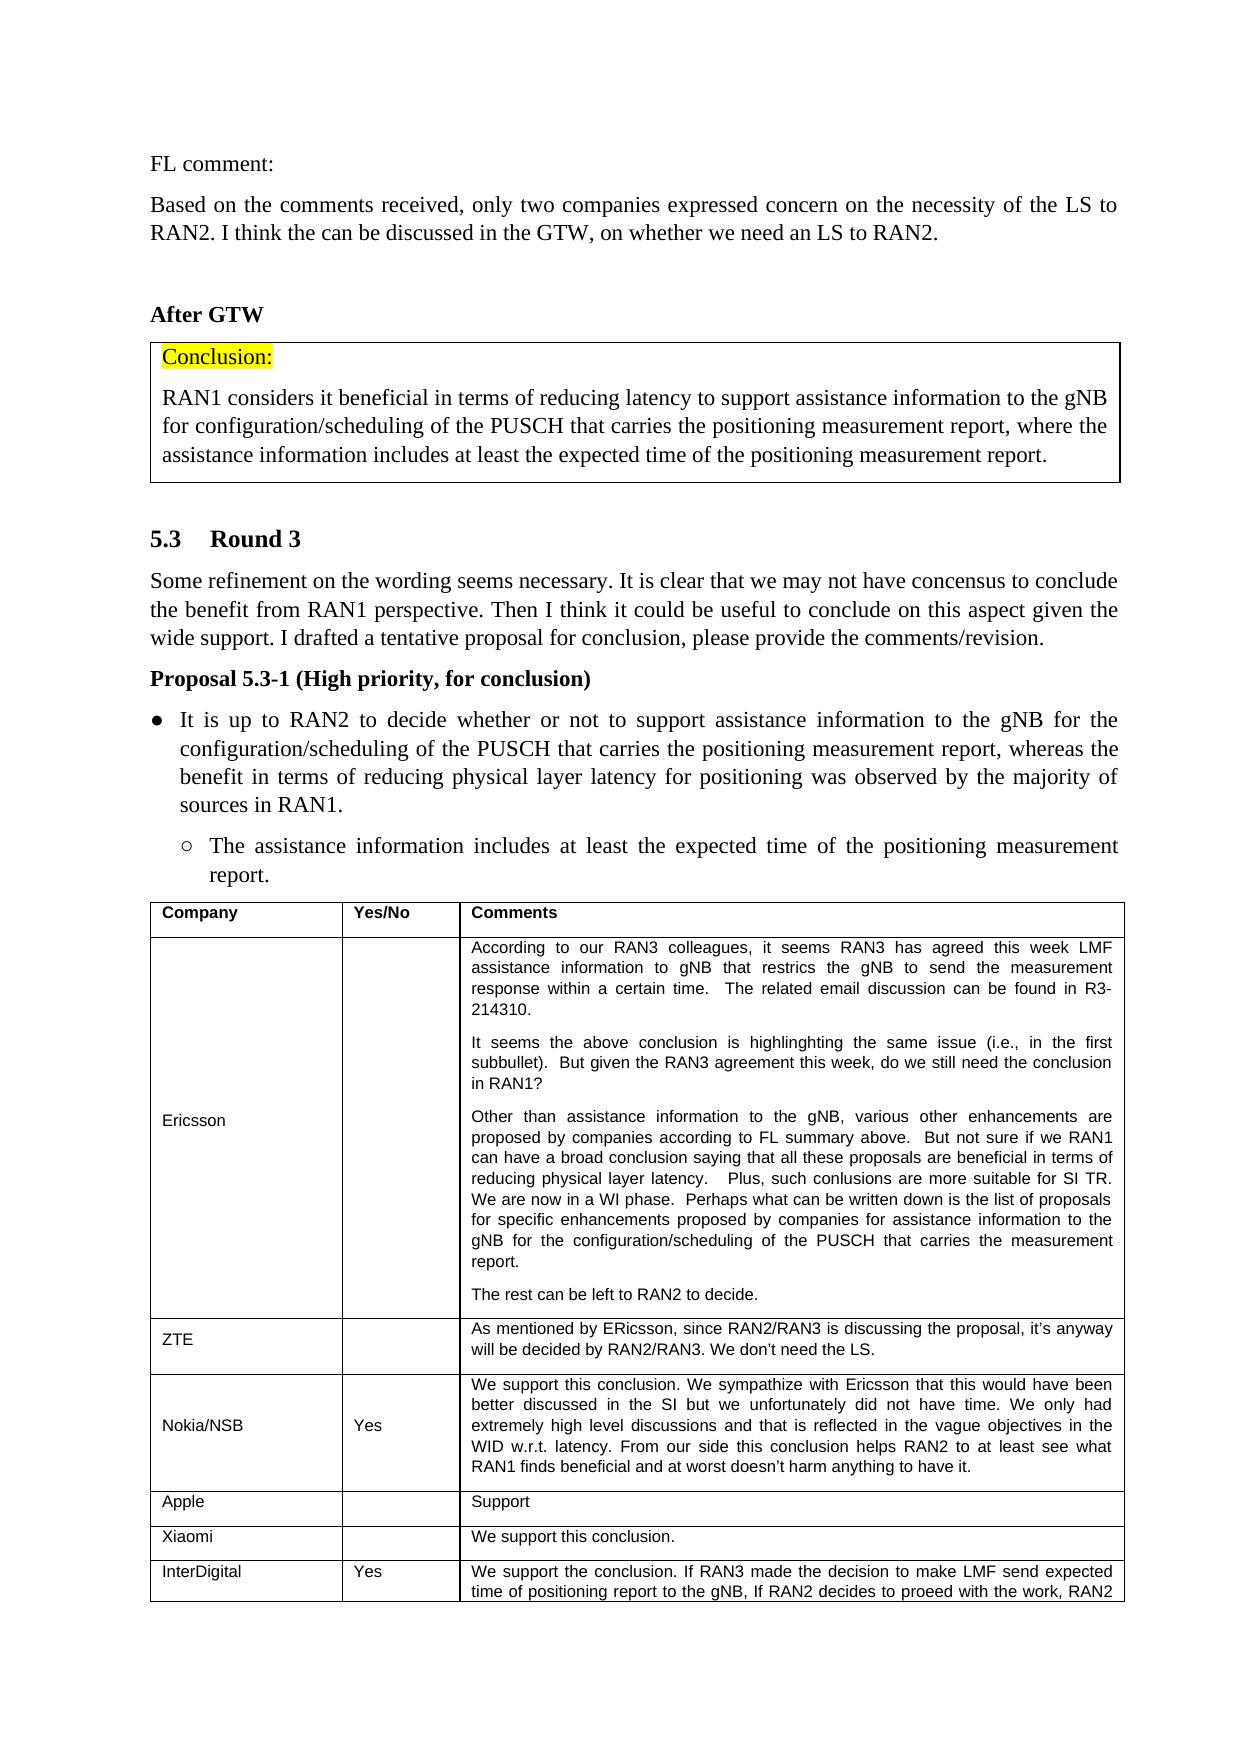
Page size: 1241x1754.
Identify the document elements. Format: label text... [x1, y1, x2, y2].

table_cell Ericsson [151, 938, 342, 1318]
table_cell InterDigital [151, 1561, 342, 1601]
table_header Company [151, 903, 342, 937]
table_cell Apple [151, 1492, 342, 1526]
table_header Comments [461, 903, 1124, 937]
table_cell [343, 1492, 459, 1526]
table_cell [461, 1561, 1124, 1601]
subtitle After GTW [150, 301, 1120, 328]
subtitle Proposal 5.3-1 (High priority, for conclusion) [150, 665, 1120, 692]
table_cell [343, 1527, 459, 1560]
table_cell Nokia/NSB [151, 1375, 342, 1491]
table_cell [343, 1319, 459, 1373]
text Based on the comments received, only two companies expressed concern on the necessity of the LS to RAN2. I think the can be discussed in the GTW, on whether we need an LS to RAN2. [150, 191, 1120, 246]
table_cell We support this conclusion. We sympathize with Ericsson that this would have been better discussed in the SI but we unfortunately did not have time. We only had extremely high level discussions and that is reflected in the vague objectives in the WID w.r.t. latency. From our side this conclusion helps RAN2 to at least see what RAN1 finds beneficial and at worst doesn’t harm anything to have it. [461, 1375, 1124, 1491]
text FL comment: [150, 150, 1120, 176]
table_cell According to our RAN3 colleagues, it seems RAN3 has agreed this week LMF assistance information to gNB that restrics the gNB to send the measurement response within a certain time. The related email discussion can be found in R3-214310. It seems the above conclusion is highlinghting the same issue (i.e., in the first subbullet). But given the RAN3 agreement this week, do we still need the conclusion in RAN1? Other than assistance information to the gNB, various other enhancements are proposed by companies according to FL summary above. But not sure if we RAN1 can have a broad conclusion saying that all these proposals are beneficial in terms of reducing physical layer latency. Plus, such conlusions are more suitable for SI TR. We are now in a WI phase. Perhaps what can be written down is the list of proposals for specific enhancements proposed by companies for assistance information to the gNB for the configuration/scheduling of the PUSCH that carries the measurement report. The rest can be left to RAN2 to decide. [461, 938, 1124, 1318]
table_cell We support this conclusion. [461, 1527, 1124, 1560]
table_cell Xiaomi [151, 1527, 342, 1560]
table_header Yes/No [343, 903, 459, 937]
table_cell Yes [343, 1375, 459, 1491]
subtitle Round 3 [150, 524, 1120, 553]
table_cell [343, 938, 459, 1318]
list The assistance information includes at least the expected time of the positioning measurement report. [179, 832, 1120, 887]
table_cell As mentioned by ERicsson, since RAN2/RAN3 is discussing the proposal, it’s anyway will be decided by RAN2/RAN3. We don’t need the LS. [461, 1319, 1124, 1373]
table_cell Yes [343, 1561, 459, 1601]
text It is up to RAN2 to decide whether or not to support assistance information to the gNB for the configuration/scheduling of the PUSCH that carries the positioning measurement report, whereas the benefit in terms of reducing physical layer latency for positioning was observed by the majority of sources in RAN1. [150, 706, 1120, 818]
table_cell ZTE [151, 1319, 342, 1373]
table_header Conclusion: RAN1 considers it beneficial in terms of reducing latency to support assistance information to the gNB for configuration/scheduling of the PUSCH that carries the positioning measurement report, where the assistance information includes at least the expected time of the positioning measurement report. [151, 343, 1119, 482]
text Some refinement on the wording seems necessary. It is clear that we may not have concensus to conclude the benefit from RAN1 perspective. Then I think it could be useful to conclude on this aspect given the wide support. I drafted a tentative proposal for conclusion, please provide the comments/revision. [150, 567, 1120, 651]
table_cell Support [461, 1492, 1124, 1526]
